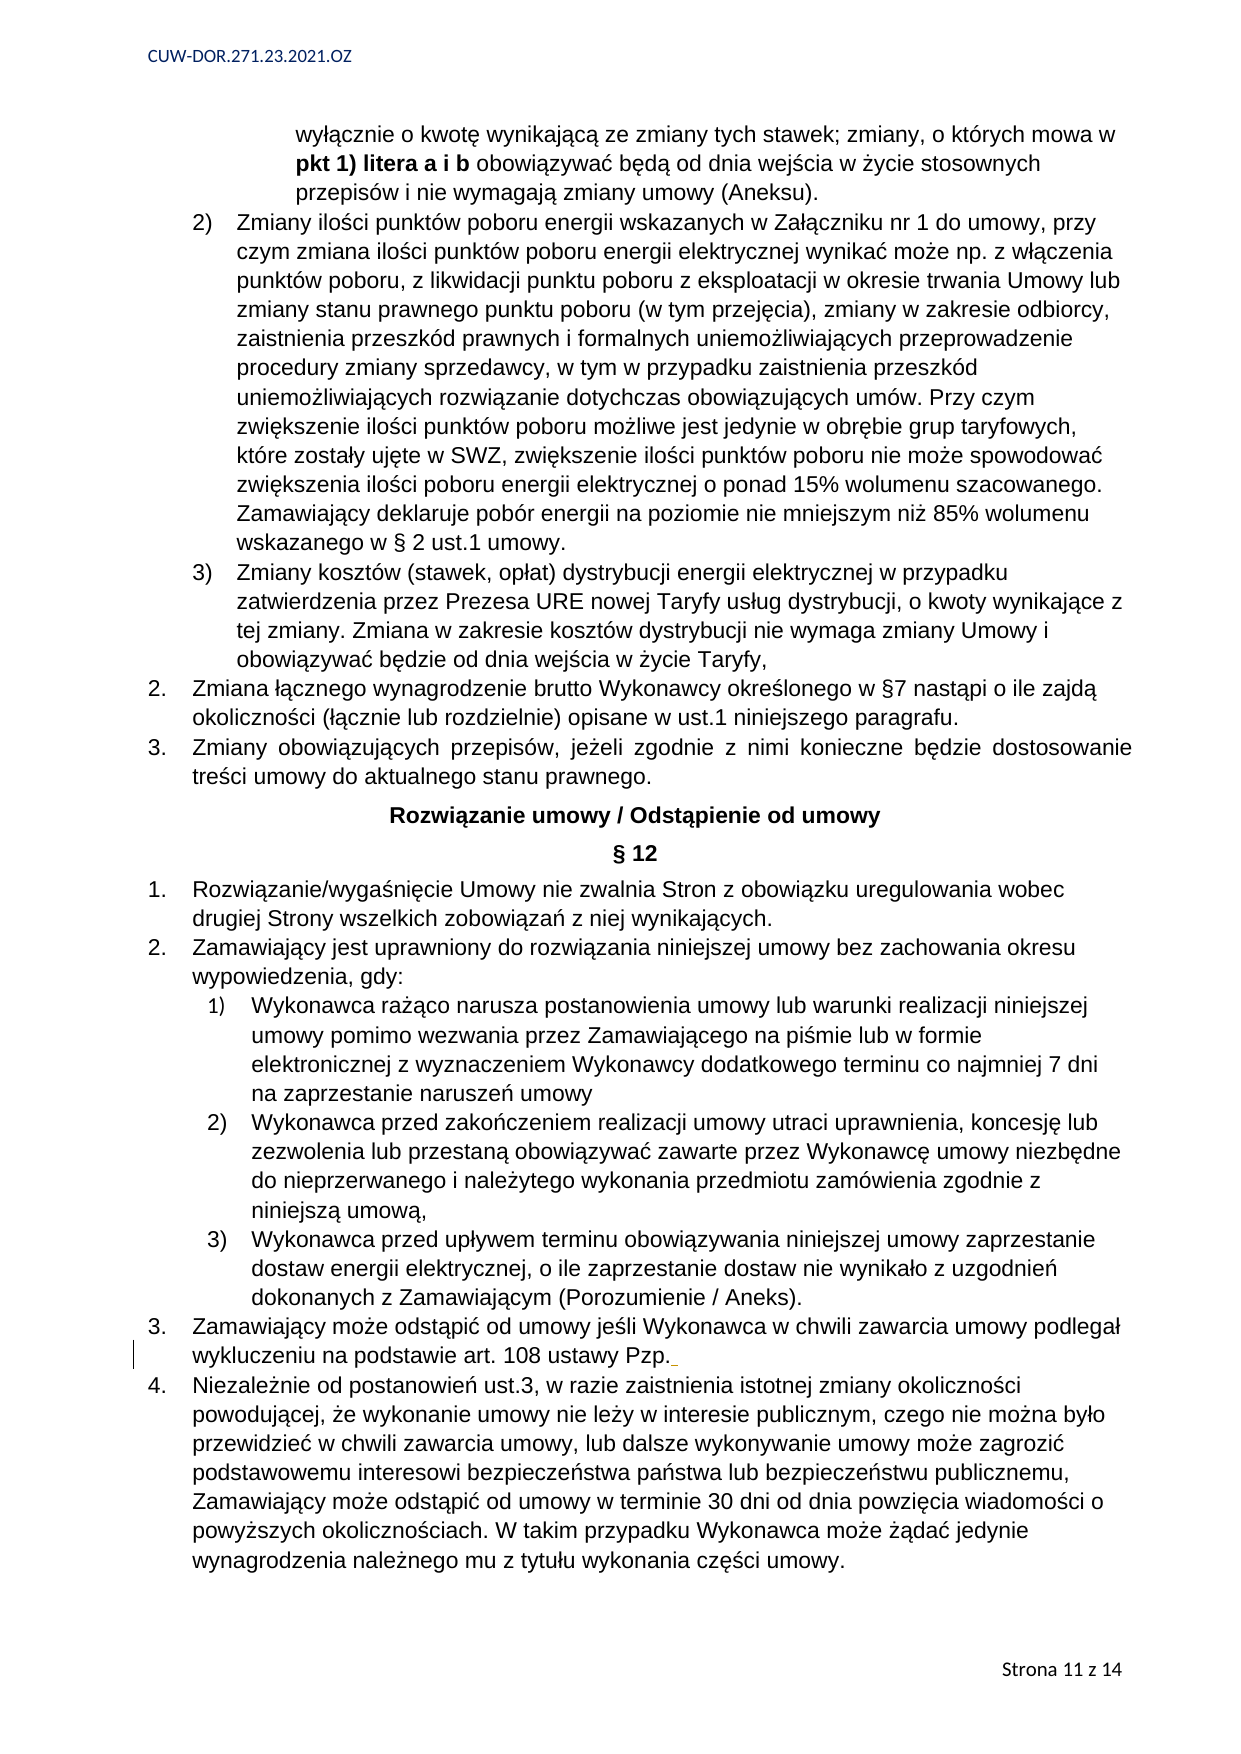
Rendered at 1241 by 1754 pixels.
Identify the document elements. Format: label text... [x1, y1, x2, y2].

text 3. Zamawiający może odstąpić od umowy jeśli Wykonawca w chwili zawarcia umowy podlegał wykluczeniu na podstawie art. 108 ustawy Pzp. [148, 1311, 1122, 1369]
subtitle Rozwiązanie umowy / Odstąpienie od umowy [148, 802, 1122, 828]
list Rozwiązanie/wygaśnięcie Umowy nie zwalnia Stron z obowiązku uregulowania wobec drugiej Strony wszelkich zobowiązań z niej wynikających. [148, 873, 1122, 931]
text wyłącznie o kwotę wynikającą ze zmiany tych stawek; zmiany, o których mowa w pkt 1) litera a i b obowiązywać będą od dnia wejścia w życie stosownych przepisów i nie wymagają zmiany umowy (Aneksu). [295, 118, 1122, 206]
list Zmiany kosztów (stawek, opłat) dystrybucji energii elektrycznej w przypadku zatwierdzenia przez Prezesa URE nowej Taryfy usług dystrybucji, o kwoty wynikające z tej zmiany. Zmiana w zakresie kosztów dystrybucji nie wymaga zmiany Umowy i obowiązywać będzie od dnia wejścia w życie Taryfy, [192, 556, 1133, 672]
list Zmiana łącznego wynagrodzenie brutto Wykonawcy określonego w §7 nastąpi o ile zajdą okoliczności (łącznie lub rozdzielnie) opisane w ust.1 niniejszego paragrafu. [148, 672, 1133, 731]
text 2. Zamawiający jest uprawniony do rozwiązania niniejszej umowy bez zachowania okresu wypowiedzenia, gdy: [148, 931, 1122, 990]
subtitle § 12 [148, 840, 1122, 867]
text 2) Wykonawca przed zakończeniem realizacji umowy utraci uprawnienia, koncesję lub zezwolenia lub przestaną obowiązywać zawarte przez Wykonawcę umowy niezbędne do nieprzerwanego i należytego wykonania przedmiotu zamówienia zgodnie z niniejszą umową, [207, 1106, 1122, 1223]
text 1) Wykonawca rażąco narusza postanowienia umowy lub warunki realizacji niniejszej umowy pomimo wezwania przez Zamawiającego na piśmie lub w formie elektronicznej z wyznaczeniem Wykonawcy dodatkowego terminu co najmniej 7 dni na zaprzestanie naruszeń umowy [207, 990, 1122, 1106]
list Zmiany ilości punktów poboru energii wskazanych w Załączniku nr 1 do umowy, przy czym zmiana ilości punktów poboru energii elektrycznej wynikać może np. z włączenia punktów poboru, z likwidacji punktu poboru z eksploatacji w okresie trwania Umowy lub zmiany stanu prawnego punktu poboru (w tym przejęcia), zmiany w zakresie odbiorcy, zaistnienia przeszkód prawnych i formalnych uniemożliwiających przeprowadzenie procedury zmiany sprzedawcy, w tym w przypadku zaistnienia przeszkód uniemożliwiających rozwiązanie dotychczas obowiązujących umów. Przy czym zwiększenie ilości punktów poboru możliwe jest jedynie w obrębie grup taryfowych, które zostały ujęte w SWZ, zwiększenie ilości punktów poboru nie może spowodować zwiększenia ilości poboru energii elektrycznej o ponad 15% wolumenu szacowanego. Zamawiający deklaruje pobór energii na poziomie nie mniejszym niż 85% wolumenu wskazanego w § 2 ust.1 umowy. [192, 206, 1133, 556]
text 4. Niezależnie od postanowień ust.3, w razie zaistnienia istotnej zmiany okoliczności powodującej, że wykonanie umowy nie leży w interesie publicznym, czego nie można było przewidzieć w chwili zawarcia umowy, lub dalsze wykonywanie umowy może zagrozić podstawowemu interesowi bezpieczeństwa państwa lub bezpieczeństwu publicznemu, Zamawiający może odstąpić od umowy w terminie 30 dni od dnia powzięcia wiadomości o powyższych okolicznościach. W takim przypadku Wykonawca może żądać jedynie wynagrodzenia należnego mu z tytułu wykonania części umowy. [148, 1369, 1122, 1573]
list Zmiany obowiązujących przepisów, jeżeli zgodnie z nimi konieczne będzie dostosowanie treści umowy do aktualnego stanu prawnego. [148, 731, 1133, 789]
text 3) Wykonawca przed upływem terminu obowiązywania niniejszej umowy zaprzestanie dostaw energii elektrycznej, o ile zaprzestanie dostaw nie wynikało z uzgodnień dokonanych z Zamawiającym (Porozumienie / Aneks). [207, 1223, 1122, 1311]
